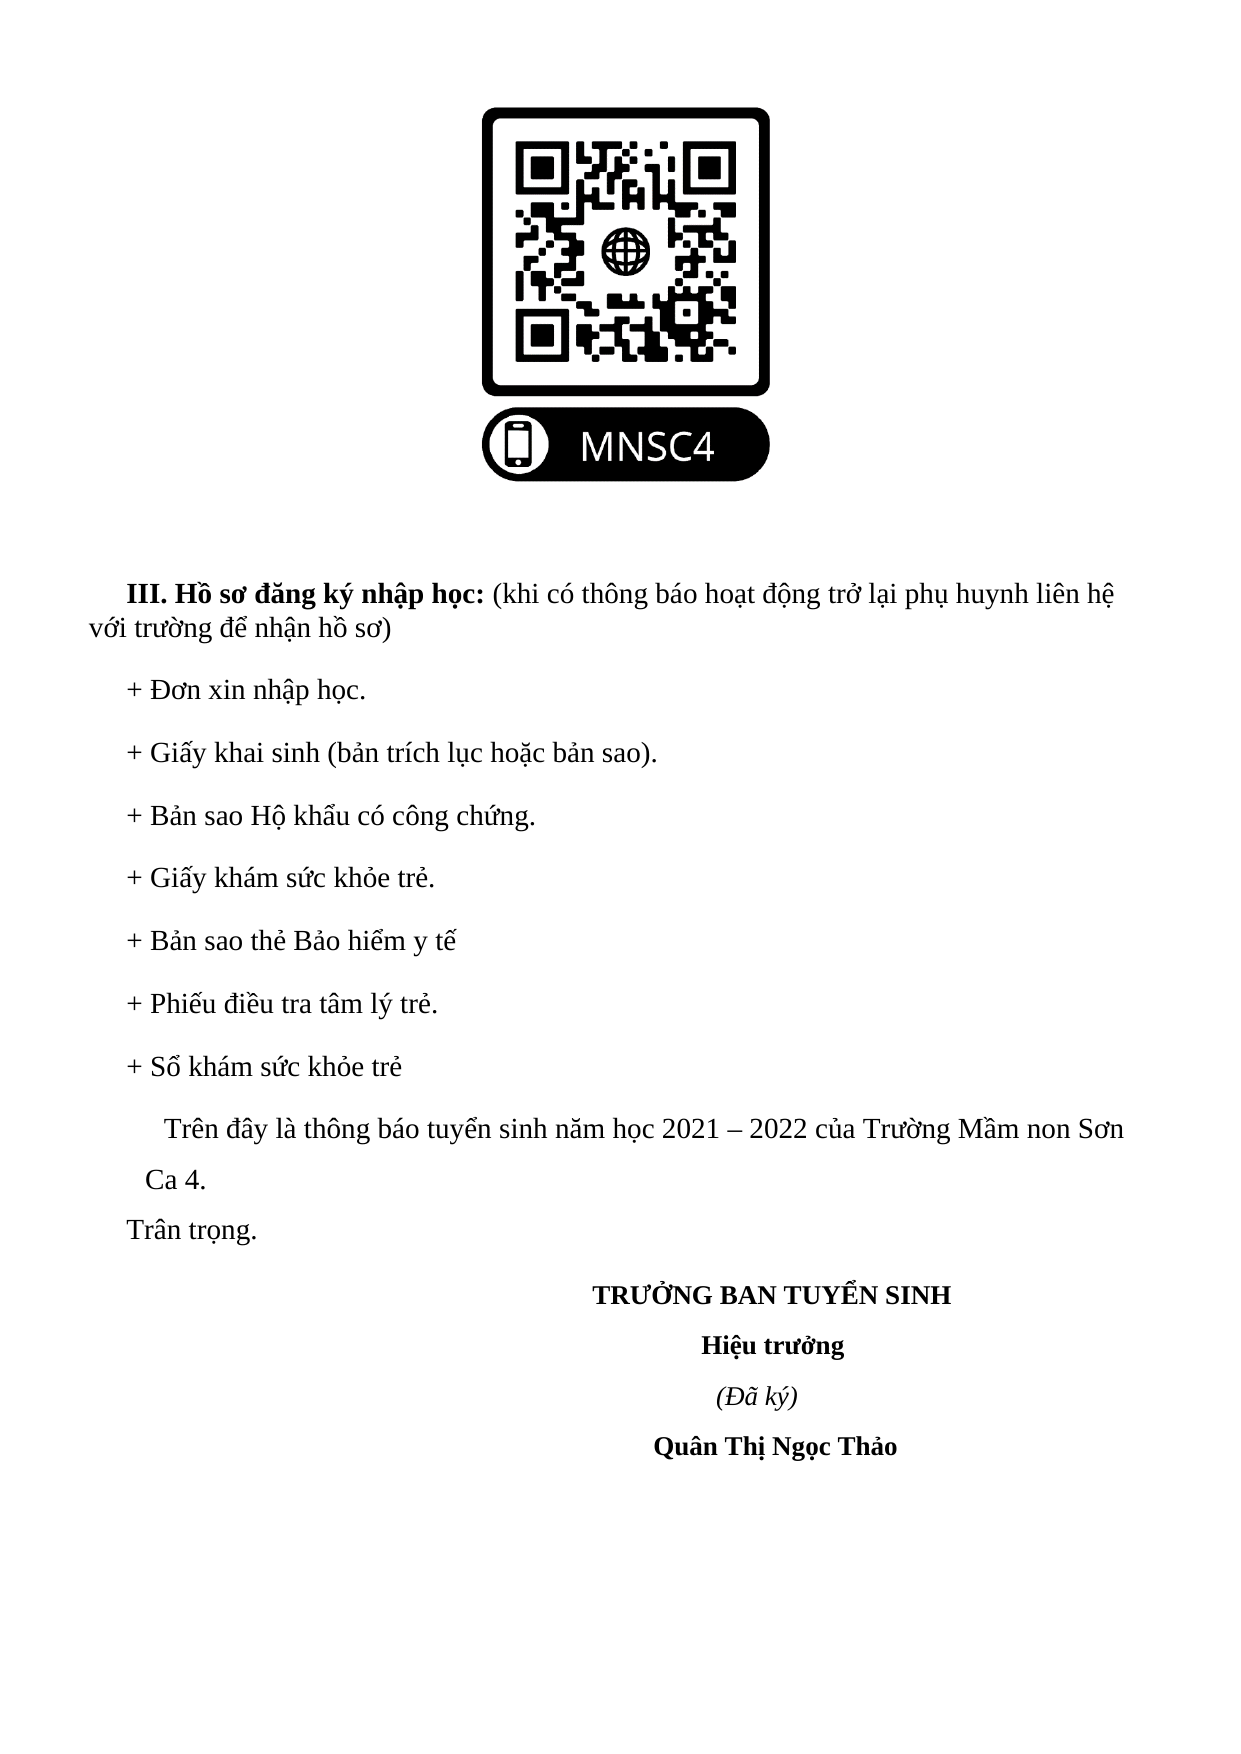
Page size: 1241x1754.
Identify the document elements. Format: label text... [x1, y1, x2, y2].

text TRƯỞNG BAN TUYỂN SINH [89, 1279, 1125, 1310]
list Trên đây là thông báo tuyển sinh năm học 2021 – 2022 của Trường Mầm non Sơn Ca 4. [145, 1111, 1125, 1195]
text + Đơn xin nhập học. [89, 672, 1125, 706]
text + Giấy khai sinh (bản trích lục hoặc bản sao). [89, 735, 1125, 769]
text Quân Thị Ngọc Thảo [89, 1430, 1125, 1461]
text Hiệu trưởng [89, 1329, 1125, 1361]
text Trân trọng. [89, 1212, 1125, 1246]
text + Bản sao Hộ khẩu có công chứng. [89, 798, 1125, 831]
text + Sổ khám sức khỏe trẻ [89, 1049, 1125, 1082]
text III. Hồ sơ đăng ký nhập học: (khi có thông báo hoạt động trở lại phụ huynh liên hệ với trường để nhận hồ sơ) [89, 576, 1125, 643]
picture [477, 103, 774, 485]
text + Giấy khám sức khỏe trẻ. [89, 861, 1125, 894]
text + Phiếu điều tra tâm lý trẻ. [89, 986, 1125, 1019]
text + Bản sao thẻ Bảo hiểm y tế [89, 923, 1125, 957]
text (Đã ký) [89, 1380, 1125, 1411]
